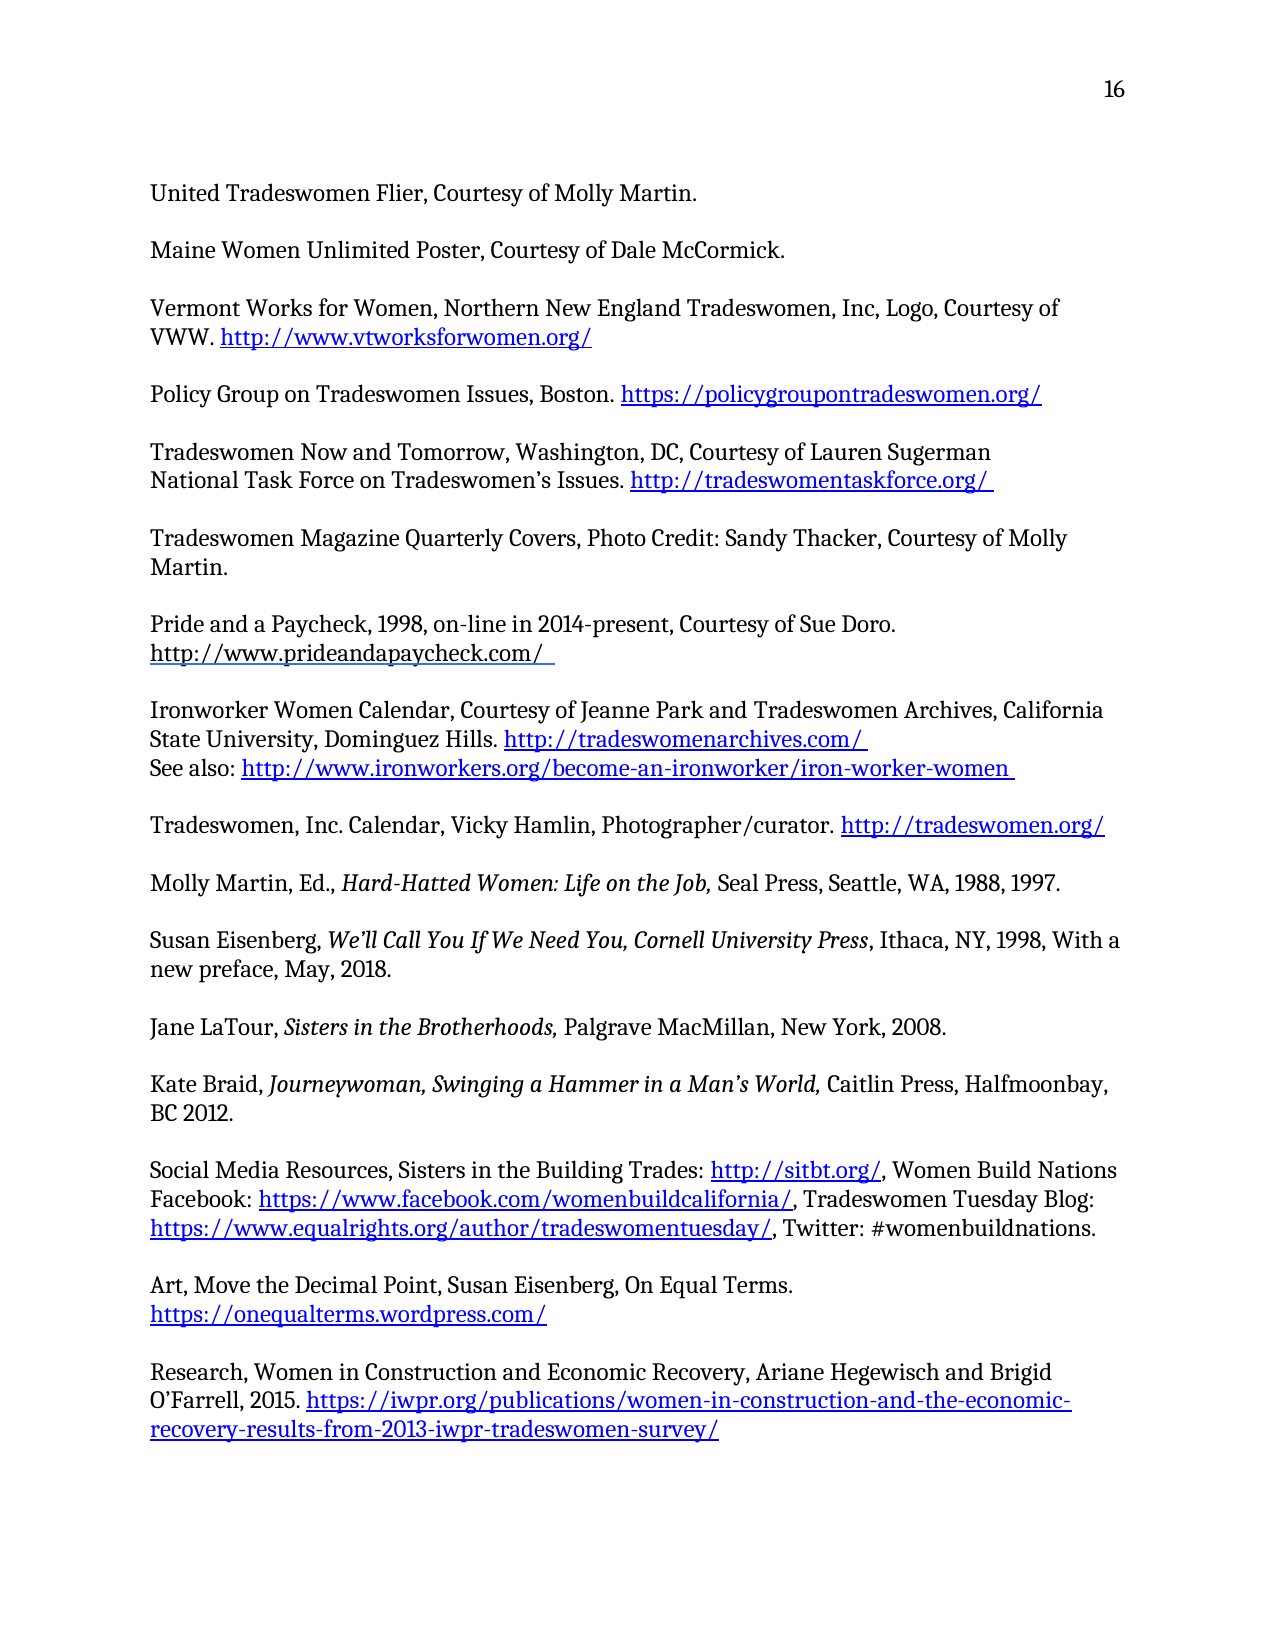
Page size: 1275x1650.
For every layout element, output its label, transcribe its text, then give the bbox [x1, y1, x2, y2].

text Susan Eisenberg, We’ll Call You If We Need You, Cornell University Press, Ithaca, NY, 1998, With a new preface, May, 2018. [150, 926, 1125, 984]
text Social Media Resources, Sisters in the Building Trades: http://sitbt.org/, Women Build Nations Facebook: https://www.facebook.com/womenbuildcalifornia/, Tradeswomen Tuesday Blog: https://www.equalrights.org/author/tradeswomentuesday/, Twitter: #womenbuildnations. [150, 1156, 1125, 1242]
text Tradeswomen Magazine Quarterly Covers, Photo Credit: Sandy Thacker, Courtesy of Molly Martin. [150, 524, 1125, 581]
text National Task Force on Tradeswomen’s Issues. http://tradeswomentaskforce.org/ [150, 466, 1125, 495]
text Art, Move the Decimal Point, Susan Eisenberg, On Equal Terms. https://onequalterms.wordpress.com/ [150, 1271, 1125, 1329]
text Maine Women Unlimited Poster, Courtesy of Dale McCormick. [150, 236, 1125, 265]
text Molly Martin, Ed., Hard-Hatted Women: Life on the Job, Seal Press, Seattle, WA, 1988, 1997. [150, 869, 1125, 897]
text United Tradeswomen Flier, Courtesy of Molly Martin. [150, 179, 1125, 207]
text Ironworker Women Calendar, Courtesy of Jeanne Park and Tradeswomen Archives, California State University, Dominguez Hills. http://tradeswomenarchives.com/ [150, 696, 1125, 754]
text See also: http://www.ironworkers.org/become-an-ironworker/iron-worker-women [150, 754, 1125, 782]
text Vermont Works for Women, Northern New England Tradeswomen, Inc, Logo, Courtesy of VWW. http://www.vtworksforwomen.org/ [150, 294, 1125, 351]
text Jane LaTour, Sisters in the Brotherhoods, Palgrave MacMillan, New York, 2008. [150, 1012, 1125, 1041]
text Research, Women in Construction and Economic Recovery, Ariane Hegewisch and Brigid O’Farrell, 2015. https://iwpr.org/publications/women-in-construction-and-the-economic-recovery-results-from-2013-iwpr-tradeswomen-survey/ [150, 1357, 1125, 1444]
text Kate Braid, Journeywoman, Swinging a Hammer in a Man’s World, Caitlin Press, Halfmoonbay, BC 2012. [150, 1070, 1125, 1127]
text Tradeswomen, Inc. Calendar, Vicky Hamlin, Photographer/curator. http://tradeswomen.org/ [150, 811, 1125, 840]
text Policy Group on Tradeswomen Issues, Boston. https://policygroupontradeswomen.org/ [150, 380, 1125, 409]
text Pride and a Paycheck, 1998, on-line in 2014-present, Courtesy of Sue Doro. http://www.prideandapaycheck.com/ [150, 610, 1125, 667]
text Tradeswomen Now and Tomorrow, Washington, DC, Courtesy of Lauren Sugerman [150, 437, 1125, 466]
